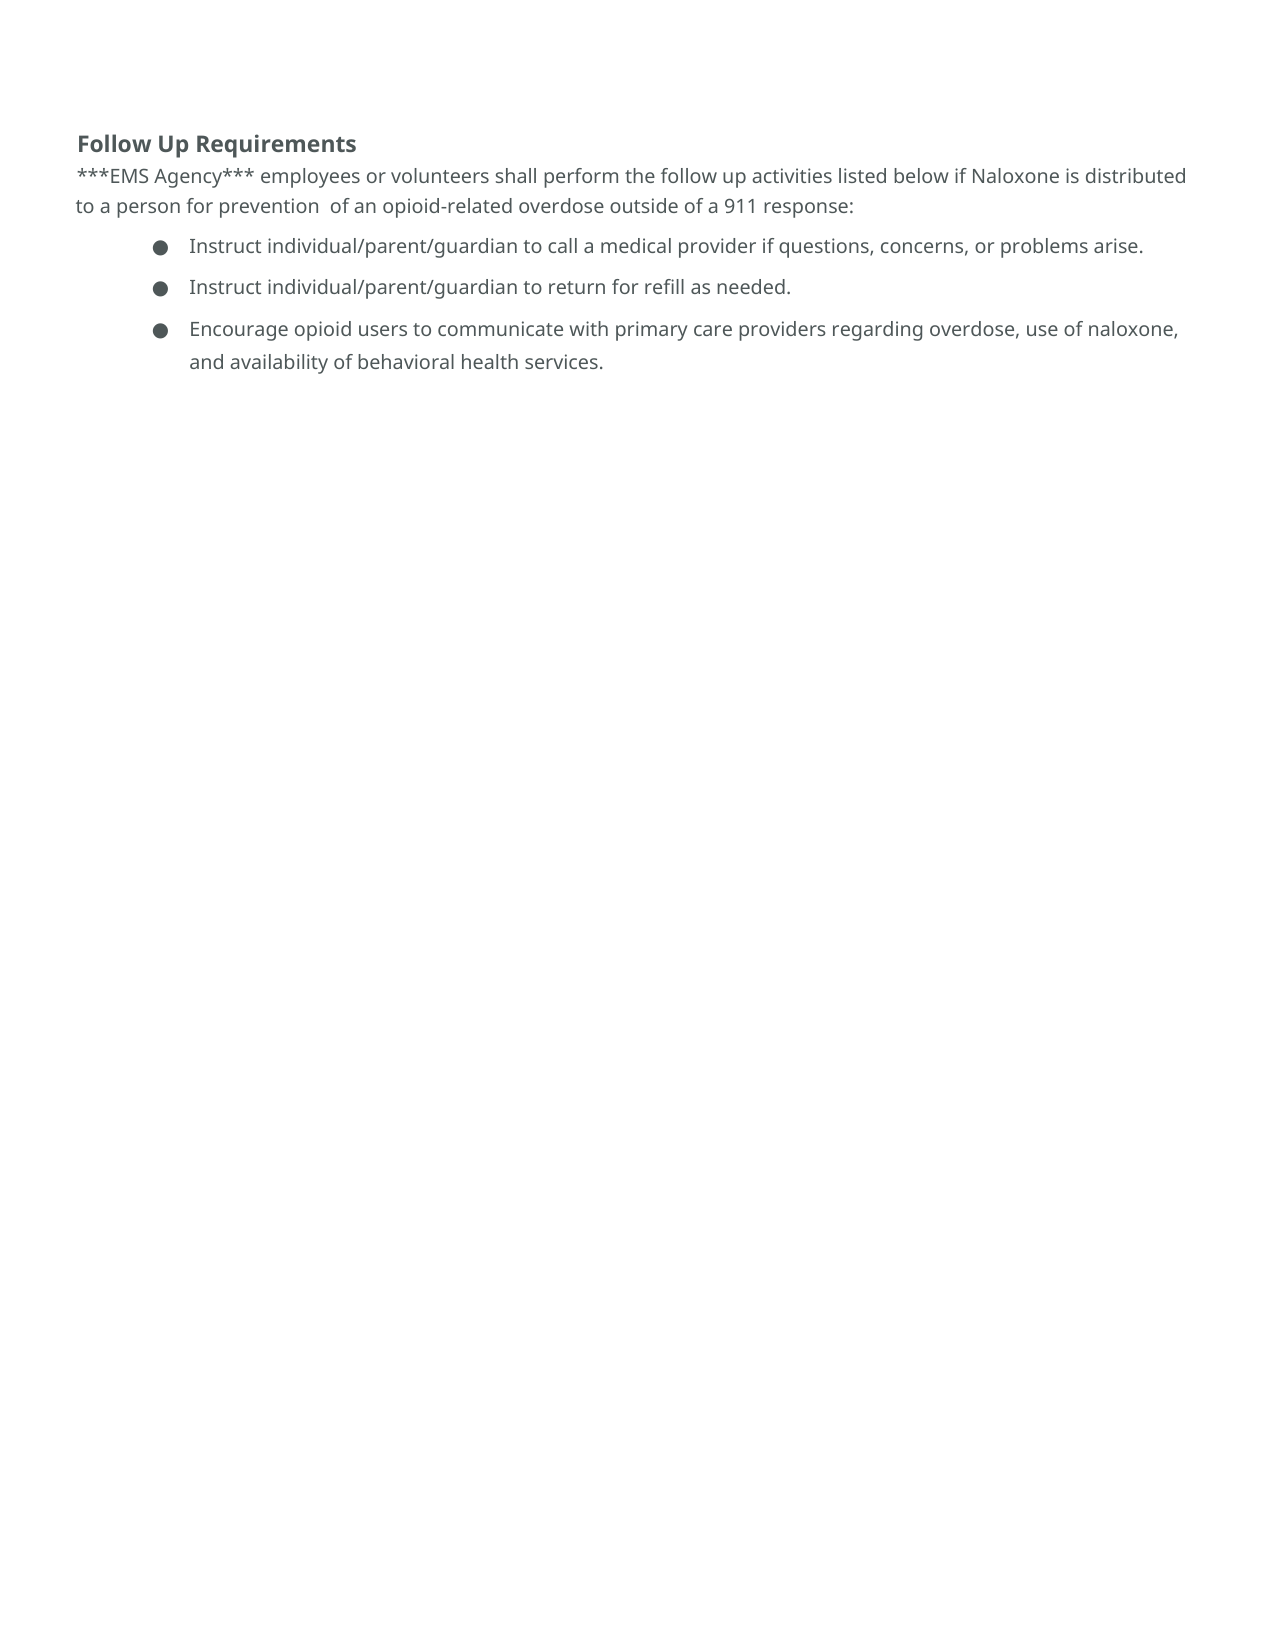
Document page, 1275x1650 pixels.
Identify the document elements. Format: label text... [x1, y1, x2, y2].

text Follow Up Requirements [77, 127, 1205, 159]
list Encourage opioid users to communicate with primary care providers regarding overdose, use of naloxone, and availability of behavioral health services. [152, 307, 1205, 375]
list Instruct individual/parent/guardian to call a medical provider if questions, concerns, or problems arise. [152, 224, 1205, 264]
list Instruct individual/parent/guardian to return for refill as needed. [152, 266, 1205, 306]
text ***EMS Agency*** employees or volunteers shall perform the follow up activities listed below if Naloxone is distributed to a person for prevention of an opioid-related overdose outside of a 911 response: [75, 163, 1205, 220]
